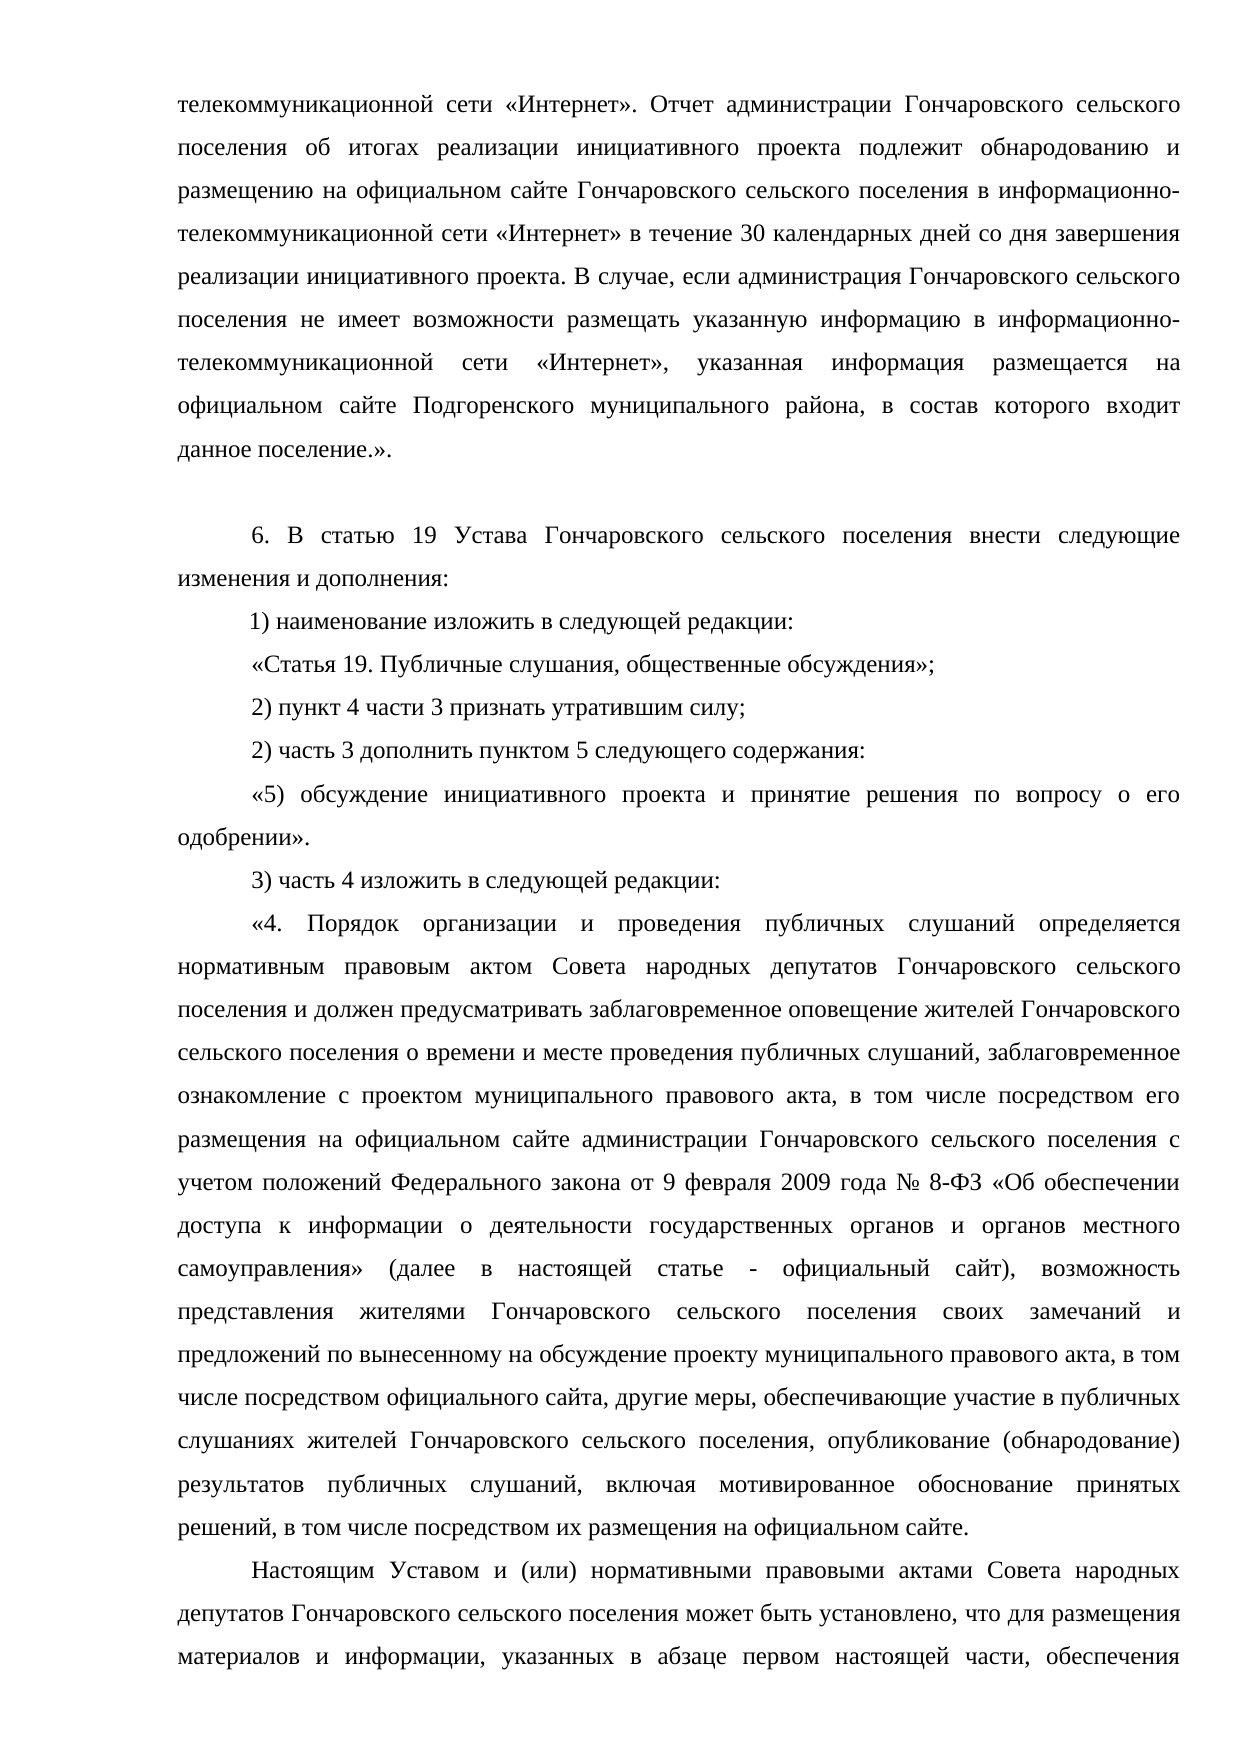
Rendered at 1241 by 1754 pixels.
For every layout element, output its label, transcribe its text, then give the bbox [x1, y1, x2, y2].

text 1) наименование изложить в следующей редакции: [177, 606, 1181, 635]
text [177, 1555, 1181, 1670]
list 2) пункт 4 части 3 признать утратившим силу; [177, 692, 1181, 721]
list 6. В статью 19 Устава Гончаровского сельского поселения внести следующие изменения и дополнения: [177, 520, 1181, 592]
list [177, 89, 1181, 462]
text «5) обсуждение инициативного проекта и принятие решения по вопросу о его одобрении». [177, 779, 1181, 851]
list 2) часть 3 дополнить пунктом 5 следующего содержания: [177, 736, 1181, 764]
list «Статья 19. Публичные слушания, общественные обсуждения»; [177, 649, 1181, 678]
text 3) часть 4 изложить в следующей редакции: [177, 865, 1181, 894]
text «4. Порядок организации и проведения публичных слушаний определяется нормативным правовым актом Совета народных депутатов Гончаровского сельского поселения и должен предусматривать заблаговременное оповещение жителей Гончаровского сельского поселения о времени и месте проведения публичных слушаний, заблаговременное ознакомление с проектом муниципального правового акта, в том числе посредством его размещения на официальном сайте администрации Гончаровского сельского поселения с учетом положений Федерального закона от 9 февраля 2009 года № 8-ФЗ «Об обеспечении доступа к информации о деятельности государственных органов и органов местного самоуправления» (далее в настоящей статье - официальный сайт), возможность представления жителями Гончаровского сельского поселения своих замечаний и предложений по вынесенному на обсуждение проекту муниципального правового акта, в том числе посредством официального сайта, другие меры, обеспечивающие участие в публичных слушаниях жителей Гончаровского сельского поселения, опубликование (обнародование) результатов публичных слушаний, включая мотивированное обоснование принятых решений, в том числе посредством их размещения на официальном сайте. [177, 908, 1181, 1541]
